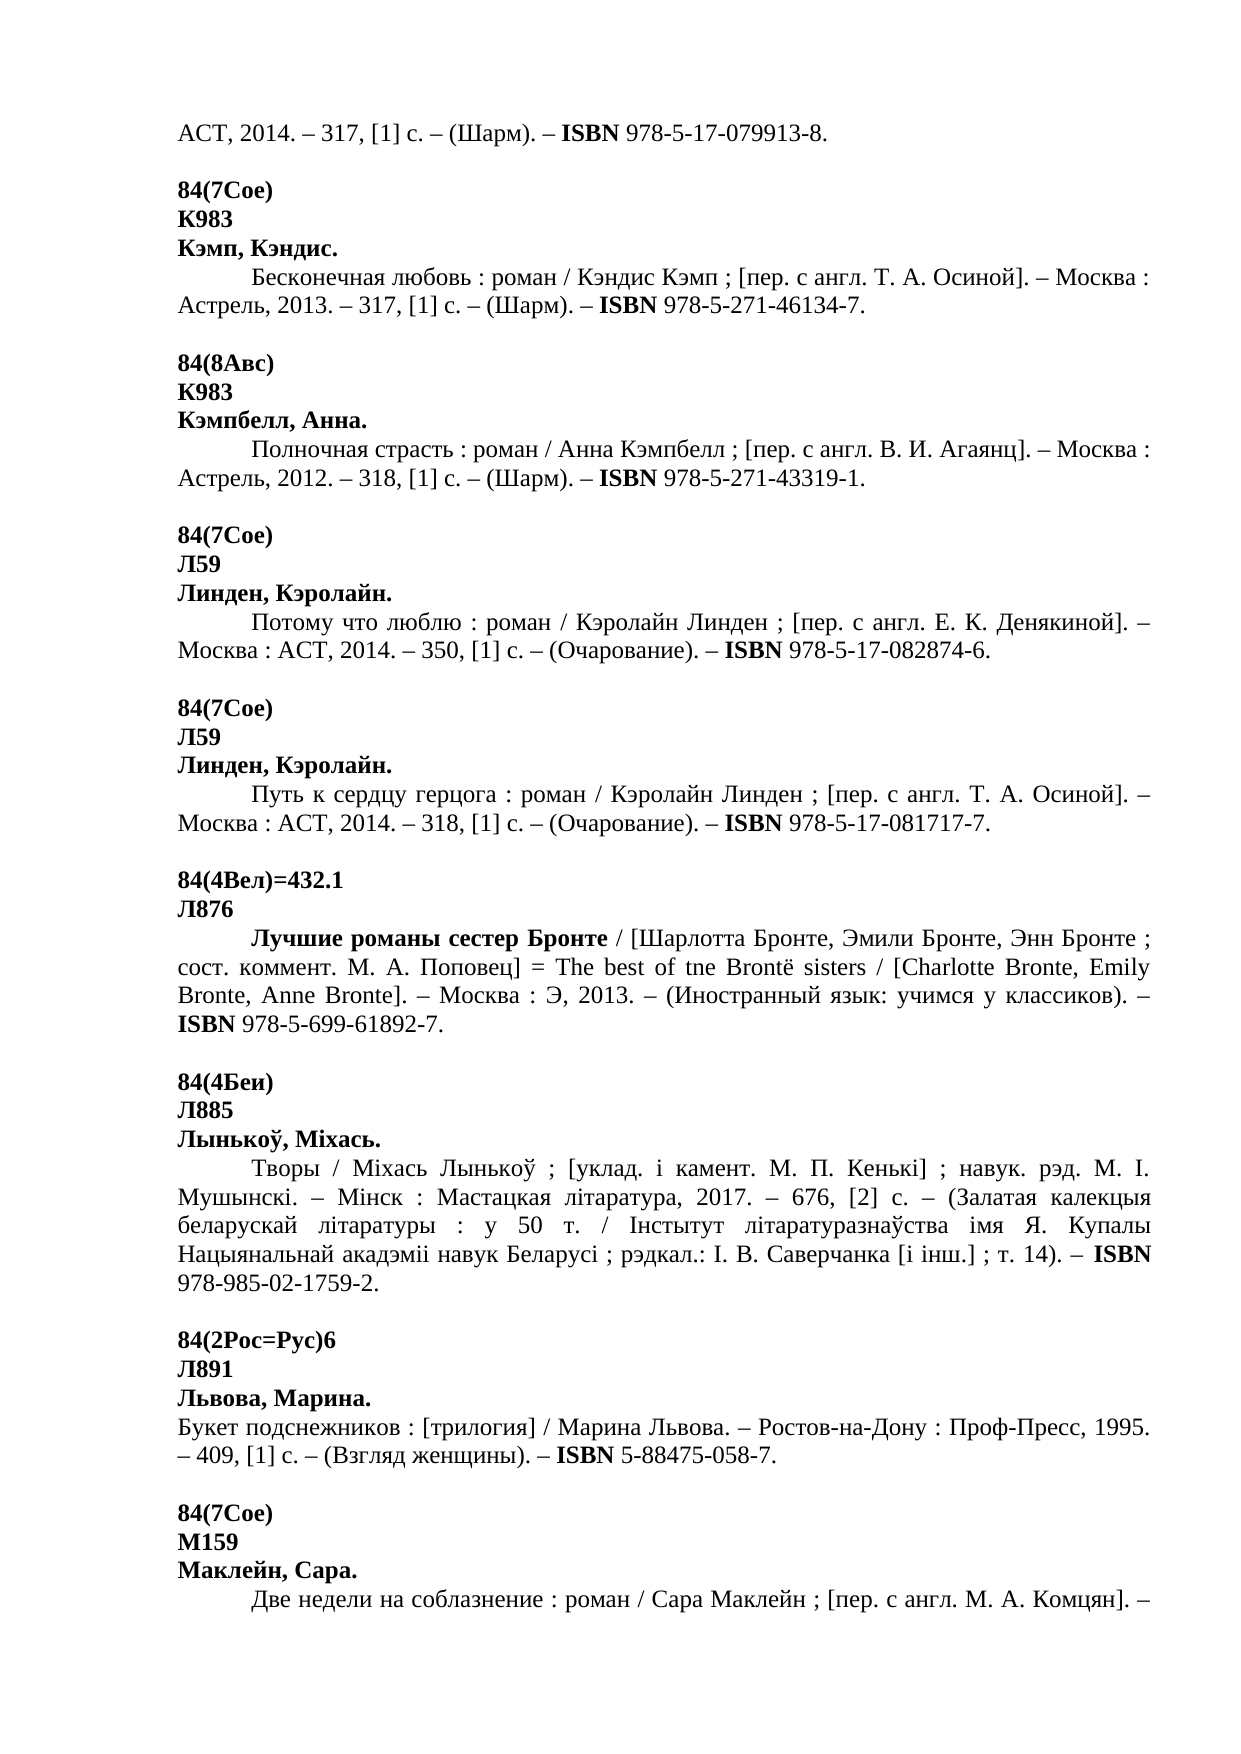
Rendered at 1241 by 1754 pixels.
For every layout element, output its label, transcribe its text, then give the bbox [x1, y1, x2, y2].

text Л876 [177, 894, 1152, 923]
text Букет подснежников : [трилогия] / Марина Львова. – Ростов-на-Дону : Проф-Пресс, 1995. – 409, [1] с. – (Взгляд женщины). – ISBN 5-88475-058-7. [177, 1412, 1152, 1469]
text Линден, Кэролайн. [177, 578, 1152, 607]
text 84(2Рос=Рус)6 [177, 1326, 1152, 1354]
text Потому что люблю : роман / Кэролайн Линден ; [пер. с англ. Е. К. Денякиной]. – Москва : АСТ, 2014. – 350, [1] с. – (Очарование). – ISBN 978-5-17-082874-6. [177, 607, 1152, 664]
text 84(8Авс) [177, 348, 1152, 377]
text Бесконечная любовь : роман / Кэндис Кэмп ; [пер. с англ. Т. А. Осиной]. – Москва : Астрель, 2013. – 317, [1] с. – (Шарм). – ISBN 978-5-271-46134-7. [177, 262, 1152, 319]
text Л891 [177, 1354, 1152, 1383]
text 84(7Сое) [177, 1498, 1152, 1527]
text Маклейн, Сара. [177, 1556, 1152, 1584]
text К983 [177, 377, 1152, 406]
text 84(7Сое) [177, 693, 1152, 722]
text Линден, Кэролайн. [177, 751, 1152, 779]
text Львова, Марина. [177, 1383, 1152, 1412]
text Л885 [177, 1096, 1152, 1124]
text 84(4Вел)=432.1 [177, 866, 1152, 894]
text К983 [177, 204, 1152, 233]
text М159 [177, 1527, 1152, 1556]
text Творы / Міхась Лынькоў ; [уклад. і камент. М. П. Кенькі] ; навук. рэд. М. І. Мушынскі. – Мінск : Мастацкая літаратура, 2017. – 676, [2] с. – (Залатая калекцыя беларускай літаратуры : у 50 т. / Інстытут літаратуразнаўства імя Я. Купалы Нацыянальнай акадэміі навук Беларусі ; рэдкал.: І. В. Саверчанка [і інш.] ; т. 14). – ISBN 978-985-02-1759-2. [177, 1153, 1152, 1297]
text 84(7Сое) [177, 521, 1152, 549]
text Кэмп, Кэндис. [177, 233, 1152, 262]
text 84(7Сое) [177, 176, 1152, 204]
text Л59 [177, 722, 1152, 751]
text Путь к сердцу герцога : роман / Кэролайн Линден ; [пер. с англ. Т. А. Осиной]. – Москва : АСТ, 2014. – 318, [1] с. – (Очарование). – ISBN 978-5-17-081717-7. [177, 779, 1152, 837]
text Лучшие романы сестер Бронте / [Шарлотта Бронте, Эмили Бронте, Энн Бронте ; сост. коммент. М. А. Поповец] = The best of tne Brontё sisters / [Charlotte Bronte, Emily Bronte, Anne Bronte]. – Москва : Э, 2013. – (Иностранный язык: учимся у класcиков). – ISBN 978-5-699-61892-7. [177, 923, 1152, 1038]
text Л59 [177, 549, 1152, 578]
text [177, 118, 1152, 147]
text Лынькоў, Міхась. [177, 1124, 1152, 1153]
text 84(4Беи) [177, 1067, 1152, 1096]
text Полночная страсть : роман / Анна Кэмпбелл ; [пер. с англ. В. И. Агаянц]. – Москва : Астрель, 2012. – 318, [1] с. – (Шарм). – ISBN 978-5-271-43319-1. [177, 434, 1152, 492]
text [177, 1584, 1152, 1613]
text Кэмпбелл, Анна. [177, 406, 1152, 434]
